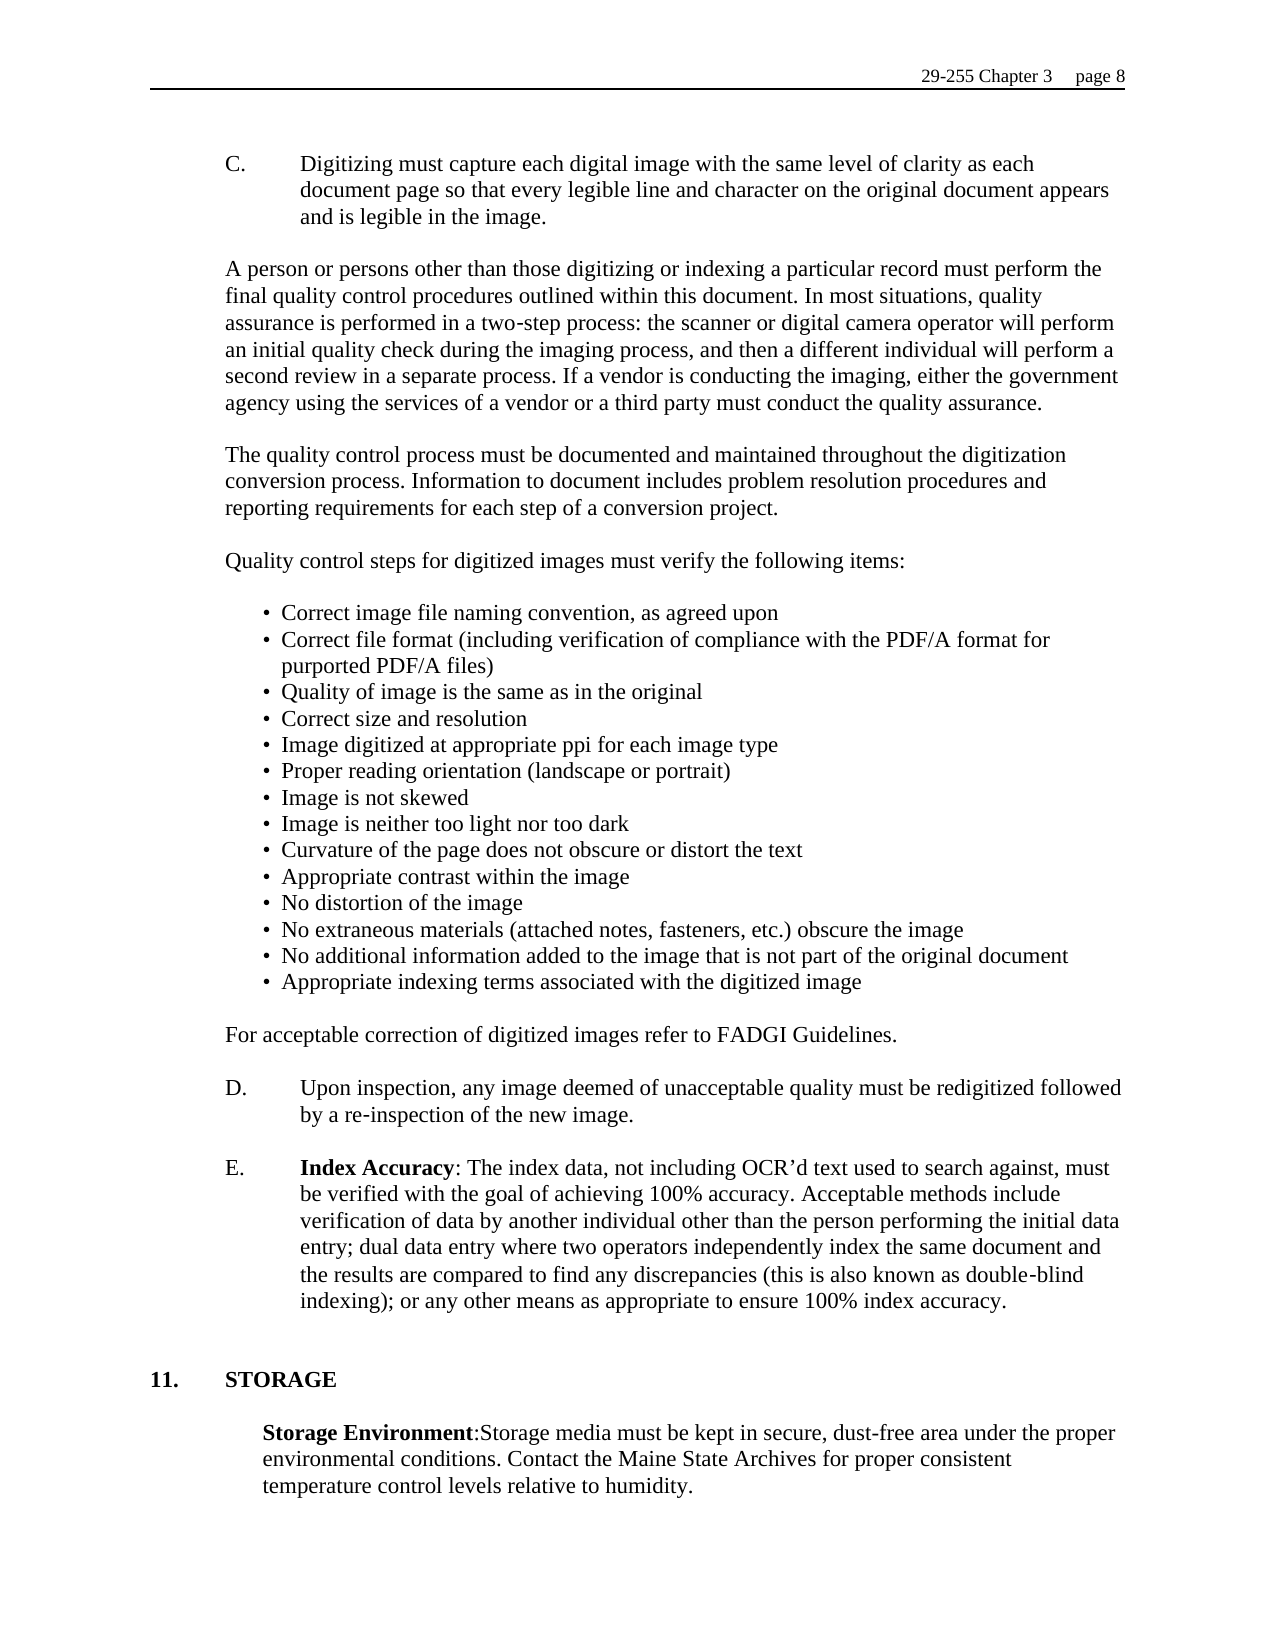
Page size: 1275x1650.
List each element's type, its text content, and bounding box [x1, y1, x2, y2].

text Storage Environment:Storage media must be kept in secure, dust-free area under the proper environmental conditions. Contact the Maine State Archives for proper consistent temperature control levels relative to humidity. [262, 1419, 1125, 1498]
list Appropriate indexing terms associated with the digitized image [262, 968, 1125, 995]
text 11. STORAGE [150, 1366, 1125, 1393]
list Image is neither too light nor too dark [262, 810, 1125, 837]
list Correct file format (including verification of compliance with the PDF/A format for purported PDF/A files) [262, 626, 1125, 678]
text A person or persons other than those digitizing or indexing a particular record must perform the final quality control procedures outlined within this document. In most situations, quality assurance is performed in a two‐step process: the scanner or digital camera operator will perform an initial quality check during the imaging process, and then a different individual will perform a second review in a separate process. If a vendor is conducting the imaging, either the government agency using the services of a vendor or a third party must conduct the quality assurance. [225, 255, 1125, 415]
text The quality control process must be documented and maintained throughout the digitization conversion process. Information to document includes problem resolution procedures and reporting requirements for each step of a conversion project. [225, 441, 1125, 520]
list No distortion of the image [262, 889, 1125, 916]
list Correct image file naming convention, as agreed upon [262, 599, 1125, 626]
text Quality control steps for digitized images must verify the following items: [187, 547, 1125, 573]
list No extraneous materials (attached notes, fasteners, etc.) obscure the image [262, 916, 1125, 942]
list Appropriate contrast within the image [262, 863, 1125, 889]
list Correct size and resolution [262, 705, 1125, 731]
list No additional information added to the image that is not part of the original document [262, 942, 1125, 968]
list Curvature of the page does not obscure or distort the text [262, 837, 1125, 863]
list Quality of image is the same as in the original [262, 678, 1125, 705]
list Image is not skewed [262, 784, 1125, 810]
text E. Index Accuracy: The index data, not including OCR’d text used to search against, must be verified with the goal of achieving 100% accuracy. Acceptable methods include verification of data by another individual other than the person performing the initial data entry; dual data entry where two operators independently index the same document and the results are compared to find any discrepancies (this is also known as double‐blind indexing); or any other means as appropriate to ensure 100% index accuracy. [225, 1154, 1125, 1314]
list Proper reading orientation (landscape or portrait) [262, 757, 1125, 784]
text C. Digitizing must capture each digital image with the same level of clarity as each document page so that every legible line and character on the original document appears and is legible in the image. [225, 150, 1125, 229]
text For acceptable correction of digitized images refer to FADGI Guidelines. [150, 1021, 1125, 1047]
list Image digitized at appropriate ppi for each image type [262, 731, 1125, 757]
text D. Upon inspection, any image deemed of unacceptable quality must be redigitized followed by a re‐inspection of the new image. [225, 1074, 1125, 1128]
